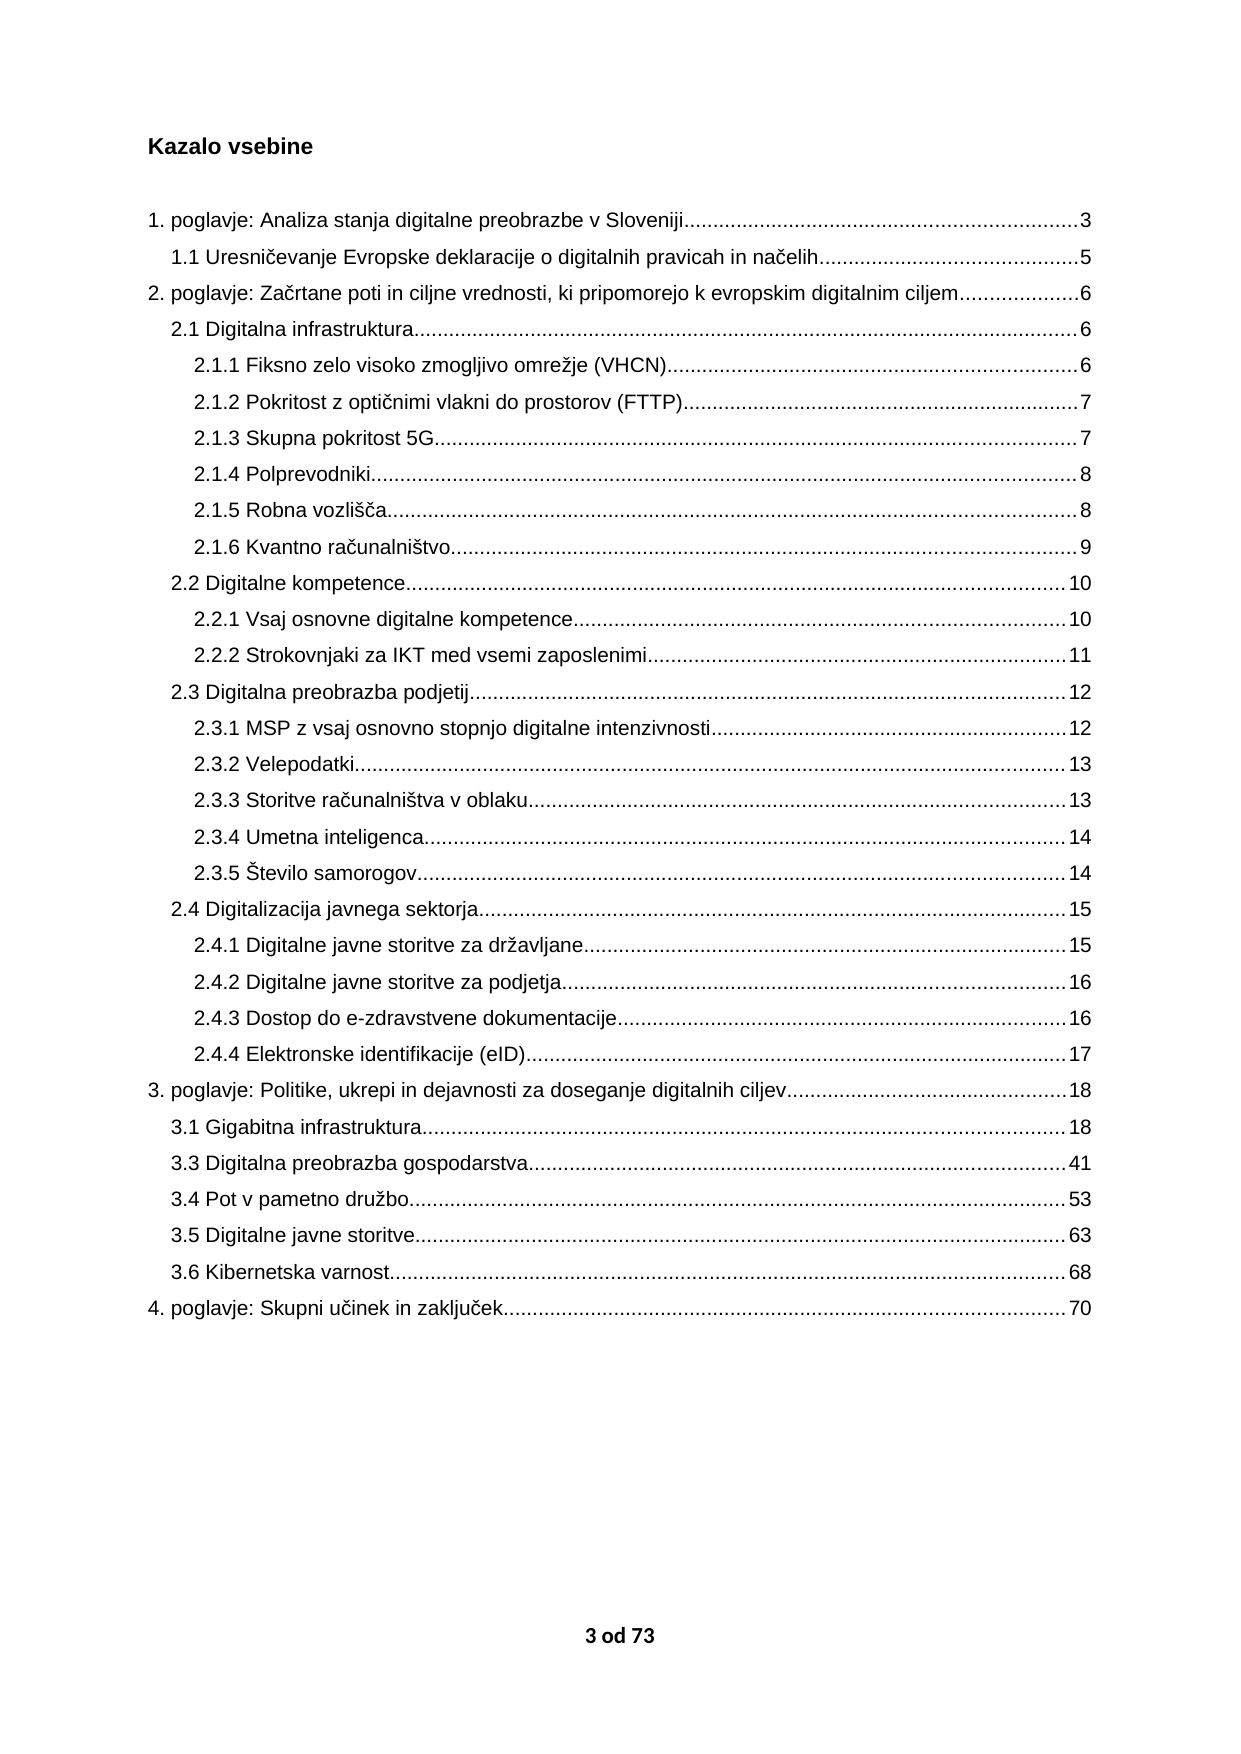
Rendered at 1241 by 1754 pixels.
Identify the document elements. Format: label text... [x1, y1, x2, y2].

text Kazalo vsebine [148, 133, 1093, 159]
